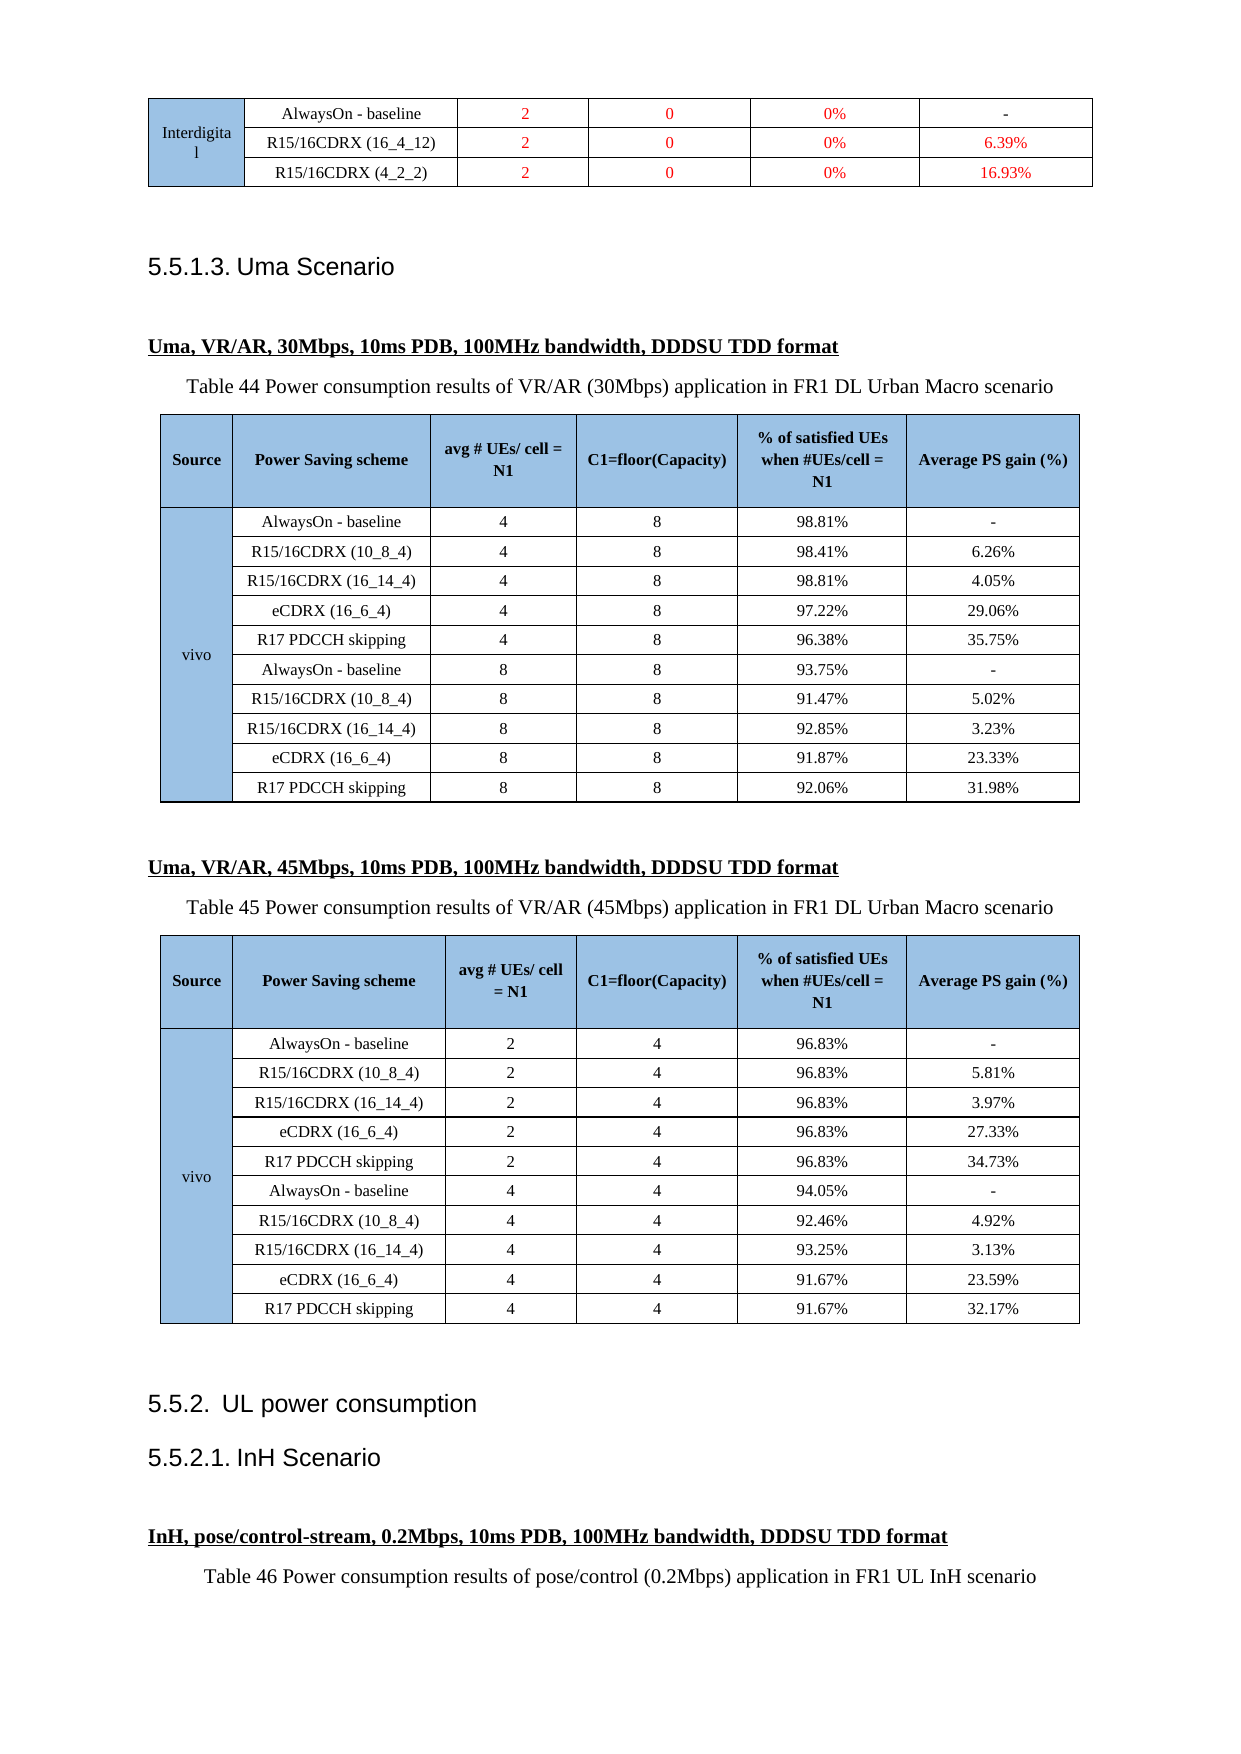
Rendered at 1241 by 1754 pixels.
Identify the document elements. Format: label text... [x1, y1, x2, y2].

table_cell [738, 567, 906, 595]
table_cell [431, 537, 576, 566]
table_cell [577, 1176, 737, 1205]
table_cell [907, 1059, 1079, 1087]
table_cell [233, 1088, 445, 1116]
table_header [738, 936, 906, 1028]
text Table 46 Power consumption results of pose/control (0.2Mbps) application in FR1 UL InH scenario [148, 1564, 1092, 1588]
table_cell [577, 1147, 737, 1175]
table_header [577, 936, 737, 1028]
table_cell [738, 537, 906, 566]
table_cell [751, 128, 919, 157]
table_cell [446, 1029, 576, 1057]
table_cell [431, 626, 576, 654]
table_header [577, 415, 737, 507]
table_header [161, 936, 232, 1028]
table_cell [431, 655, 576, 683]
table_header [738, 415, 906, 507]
list InH Scenario [148, 1443, 1092, 1471]
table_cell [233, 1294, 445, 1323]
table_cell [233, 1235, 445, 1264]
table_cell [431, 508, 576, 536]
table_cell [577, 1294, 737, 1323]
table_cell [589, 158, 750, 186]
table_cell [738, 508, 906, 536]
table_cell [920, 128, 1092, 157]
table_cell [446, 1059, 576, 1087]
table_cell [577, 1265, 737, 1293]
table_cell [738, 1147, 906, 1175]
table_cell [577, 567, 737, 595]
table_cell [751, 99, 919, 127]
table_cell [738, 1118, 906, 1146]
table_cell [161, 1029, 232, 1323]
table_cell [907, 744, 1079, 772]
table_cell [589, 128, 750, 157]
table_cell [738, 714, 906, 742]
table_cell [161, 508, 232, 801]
list UL power consumption [148, 1389, 1092, 1418]
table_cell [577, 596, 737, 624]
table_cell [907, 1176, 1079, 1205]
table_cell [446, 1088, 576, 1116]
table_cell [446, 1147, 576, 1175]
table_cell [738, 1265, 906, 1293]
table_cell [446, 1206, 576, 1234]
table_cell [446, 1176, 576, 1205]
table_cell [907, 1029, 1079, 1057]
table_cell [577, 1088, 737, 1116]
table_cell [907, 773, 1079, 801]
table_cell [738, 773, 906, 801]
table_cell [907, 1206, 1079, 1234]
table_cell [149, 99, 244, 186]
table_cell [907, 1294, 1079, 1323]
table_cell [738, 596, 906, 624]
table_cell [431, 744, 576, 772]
text Uma, VR/AR, 30Mbps, 10ms PDB, 100MHz bandwidth, DDDSU TDD format [148, 334, 1092, 358]
text InH, pose/control-stream, 0.2Mbps, 10ms PDB, 100MHz bandwidth, DDDSU TDD format [148, 1524, 1092, 1548]
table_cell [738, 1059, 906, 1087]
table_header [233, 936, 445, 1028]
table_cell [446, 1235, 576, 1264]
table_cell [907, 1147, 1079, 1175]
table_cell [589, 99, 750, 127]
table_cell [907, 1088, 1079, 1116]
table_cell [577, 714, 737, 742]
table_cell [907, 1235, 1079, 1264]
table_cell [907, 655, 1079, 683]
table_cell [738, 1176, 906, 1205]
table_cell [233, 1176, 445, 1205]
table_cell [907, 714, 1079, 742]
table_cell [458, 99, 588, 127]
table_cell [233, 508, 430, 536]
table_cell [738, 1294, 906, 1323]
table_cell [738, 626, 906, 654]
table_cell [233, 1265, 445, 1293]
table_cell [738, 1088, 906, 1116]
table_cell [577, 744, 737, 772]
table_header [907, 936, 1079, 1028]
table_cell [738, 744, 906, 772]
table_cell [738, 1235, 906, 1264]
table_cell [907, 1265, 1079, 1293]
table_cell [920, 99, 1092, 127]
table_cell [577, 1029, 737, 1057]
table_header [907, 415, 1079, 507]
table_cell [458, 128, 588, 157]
text Table 44 Power consumption results of VR/AR (30Mbps) application in FR1 DL Urban Macro scenario [148, 374, 1092, 398]
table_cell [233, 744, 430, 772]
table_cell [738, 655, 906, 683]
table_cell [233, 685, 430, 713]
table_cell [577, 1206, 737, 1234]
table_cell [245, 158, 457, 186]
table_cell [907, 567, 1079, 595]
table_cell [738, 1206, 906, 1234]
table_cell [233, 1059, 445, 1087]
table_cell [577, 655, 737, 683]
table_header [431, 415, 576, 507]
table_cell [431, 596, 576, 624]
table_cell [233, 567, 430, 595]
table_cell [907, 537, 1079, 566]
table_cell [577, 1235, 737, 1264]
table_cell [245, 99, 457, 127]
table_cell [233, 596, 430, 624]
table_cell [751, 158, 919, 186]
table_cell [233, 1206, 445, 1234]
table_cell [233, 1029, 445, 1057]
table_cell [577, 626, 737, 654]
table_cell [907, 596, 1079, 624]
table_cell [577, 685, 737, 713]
text Uma, VR/AR, 45Mbps, 10ms PDB, 100MHz bandwidth, DDDSU TDD format [148, 855, 1092, 879]
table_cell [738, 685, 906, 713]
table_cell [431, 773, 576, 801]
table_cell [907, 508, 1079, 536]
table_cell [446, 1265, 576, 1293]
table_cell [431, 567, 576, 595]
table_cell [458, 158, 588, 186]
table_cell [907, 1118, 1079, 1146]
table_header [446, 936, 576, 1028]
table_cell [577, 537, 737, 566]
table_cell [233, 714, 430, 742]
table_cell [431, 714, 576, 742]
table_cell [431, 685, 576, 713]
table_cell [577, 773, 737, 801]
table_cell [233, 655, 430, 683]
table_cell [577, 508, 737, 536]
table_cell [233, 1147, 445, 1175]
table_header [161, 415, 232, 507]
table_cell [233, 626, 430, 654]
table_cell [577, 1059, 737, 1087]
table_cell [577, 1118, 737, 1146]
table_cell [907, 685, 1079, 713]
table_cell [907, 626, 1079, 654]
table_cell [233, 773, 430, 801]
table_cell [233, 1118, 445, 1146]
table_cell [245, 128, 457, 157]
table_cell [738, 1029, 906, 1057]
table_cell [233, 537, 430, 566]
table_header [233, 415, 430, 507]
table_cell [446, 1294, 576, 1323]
text Table 45 Power consumption results of VR/AR (45Mbps) application in FR1 DL Urban Macro scenario [148, 895, 1092, 919]
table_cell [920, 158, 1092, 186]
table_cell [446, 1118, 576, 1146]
list Uma Scenario [148, 252, 1092, 281]
